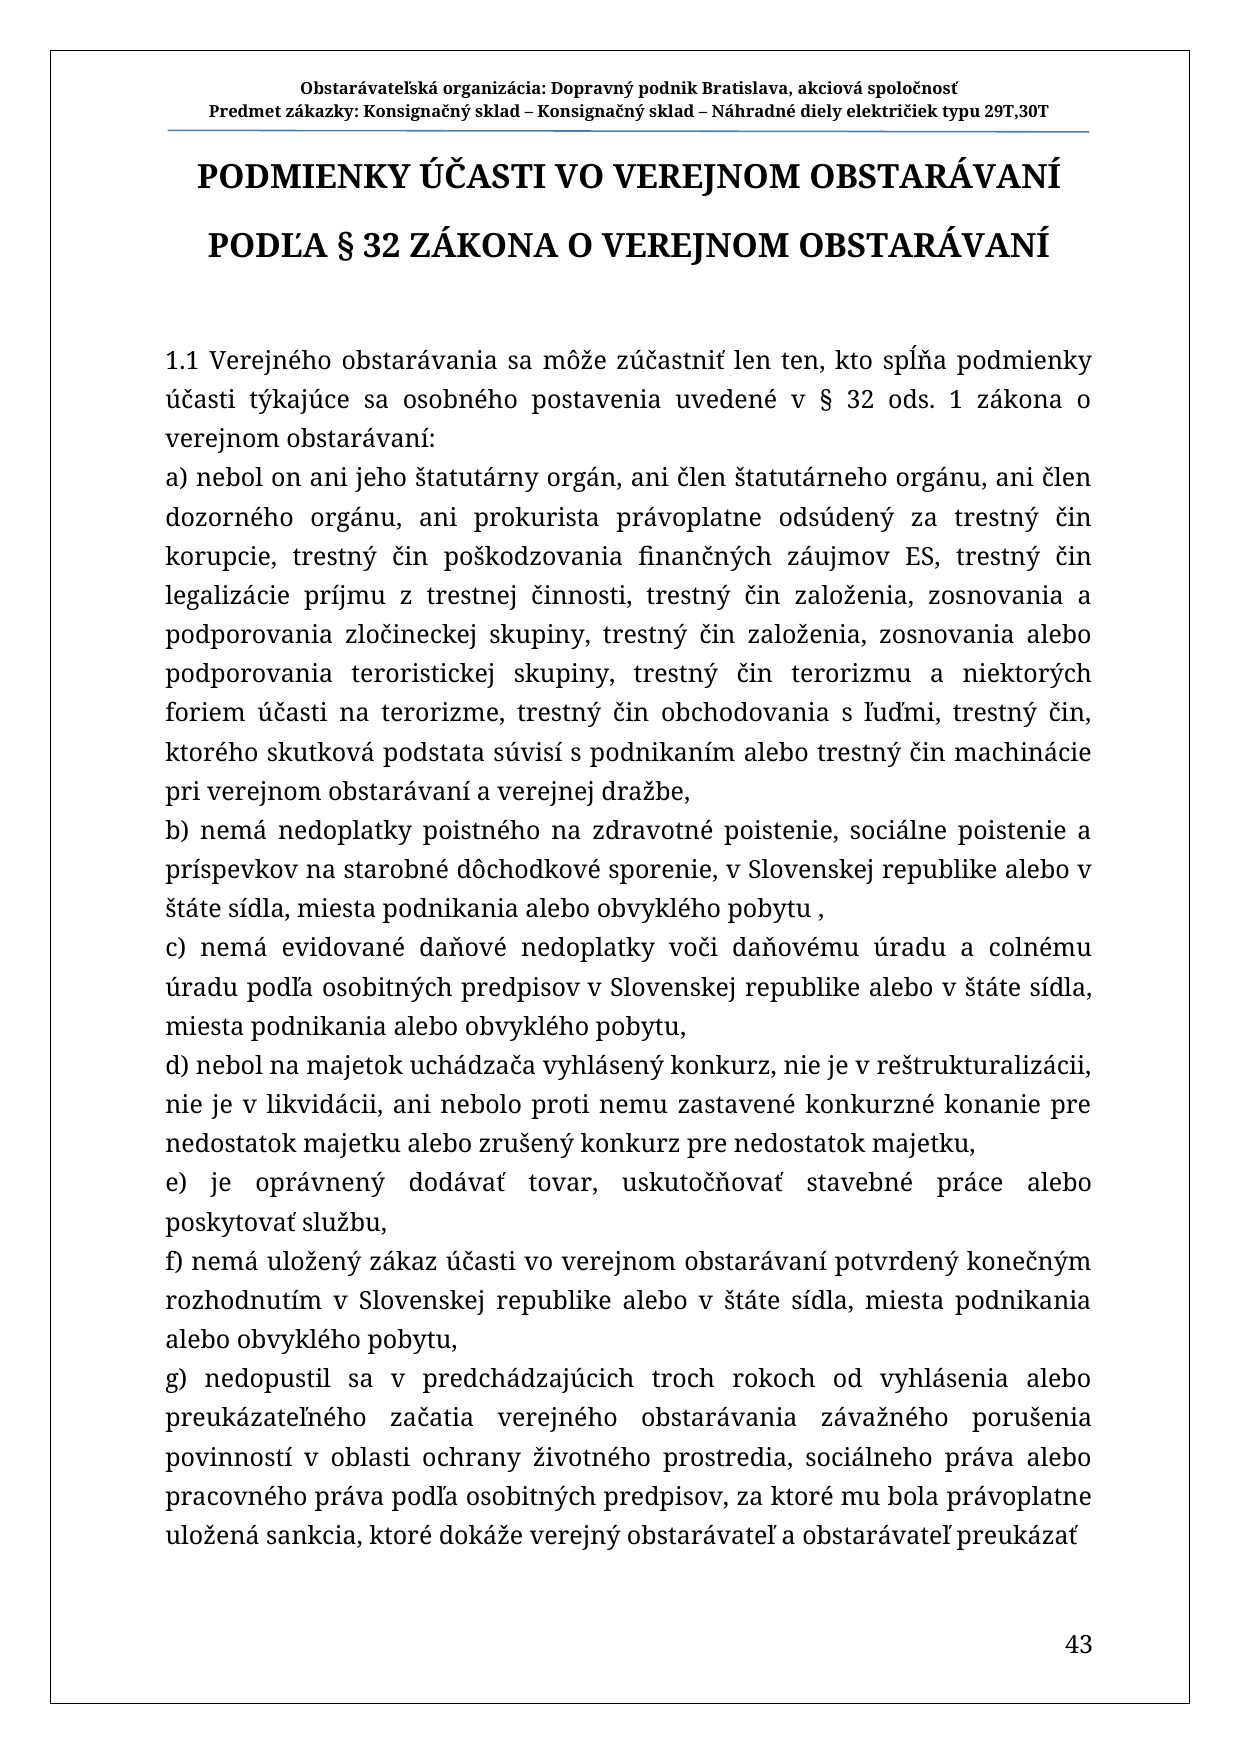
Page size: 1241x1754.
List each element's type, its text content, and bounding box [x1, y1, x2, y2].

text f) nemá uložený zákaz účasti vo verejnom obstarávaní potvrdený konečným rozhodnutím v Slovenskej republike alebo v štáte sídla, miesta podnikania alebo obvyklého pobytu, [165, 1243, 1093, 1356]
text c) nemá evidované daňové nedoplatky voči daňovému úradu a colnému úradu podľa osobitných predpisov v Slovenskej republike alebo v štáte sídla, miesta podnikania alebo obvyklého pobytu, [165, 1003, 1093, 1042]
text a) nebol on ani jeho štatutárny orgán, ani člen štatutárneho orgánu, ani člen dozorného orgánu, ani prokurista právoplatne odsúdený za trestný čin korupcie, trestný čin poškodzovania finančných záujmov ES, trestný čin legalizácie príjmu z trestnej činnosti, trestný čin založenia, zosnovania a podporovania zločineckej skupiny, trestný čin založenia, zosnovania alebo podporovania teroristickej skupiny, trestný čin terorizmu a niektorých foriem účasti na terorizme, trestný čin obchodovania s ľuďmi, trestný čin, ktorého skutková podstata súvisí s podnikaním alebo trestný čin machinácie pri verejnom obstarávaní a verejnej dražbe, [165, 460, 1093, 807]
text c) nemá evidované daňové nedoplatky voči daňovému úradu a colnému úradu podľa osobitných predpisov v Slovenskej republike alebo v štáte sídla, miesta podnikania alebo obvyklého pobytu, [165, 930, 1093, 969]
text 1.1 Verejného obstarávania sa môže zúčastniť len ten, kto spĺňa podmienky účasti týkajúce sa osobného postavenia uvedené v § 32 ods. 1 zákona o verejnom obstarávaní: [165, 342, 1093, 455]
text g) nedopustil sa v predchádzajúcich troch rokoch od vyhlásenia alebo preukázateľného začatia verejného obstarávania závažného porušenia povinností v oblasti ochrany životného prostredia, sociálneho práva alebo pracovného práva podľa osobitných predpisov, za ktoré mu bola právoplatne uložená sankcia, ktoré dokáže verejný obstarávateľ a obstarávateľ preukázať [165, 1361, 1093, 1552]
subtitle PODMIENKY ÚČASTI VO VEREJNOM OBSTARÁVANÍ PODĽA § 32 ZÁKONA O VEREJNOM OBSTARÁVANÍ [165, 153, 1093, 267]
text d) nebol na majetok uchádzača vyhlásený konkurz, nie je v reštrukturalizácii, nie je v likvidácii, ani nebolo proti nemu zastavené konkurzné konanie pre nedostatok majetku alebo zrušený konkurz pre nedostatok majetku, [165, 1047, 1093, 1160]
text e) je oprávnený dodávať tovar, uskutočňovať stavebné práce alebo poskytovať službu, [165, 1165, 1093, 1238]
text b) nemá nedoplatky poistného na zdravotné poistenie, sociálne poistenie a príspevkov na starobné dôchodkové sporenie, v Slovenskej republike alebo v štáte sídla, miesta podnikania alebo obvyklého pobytu , [165, 812, 1093, 925]
